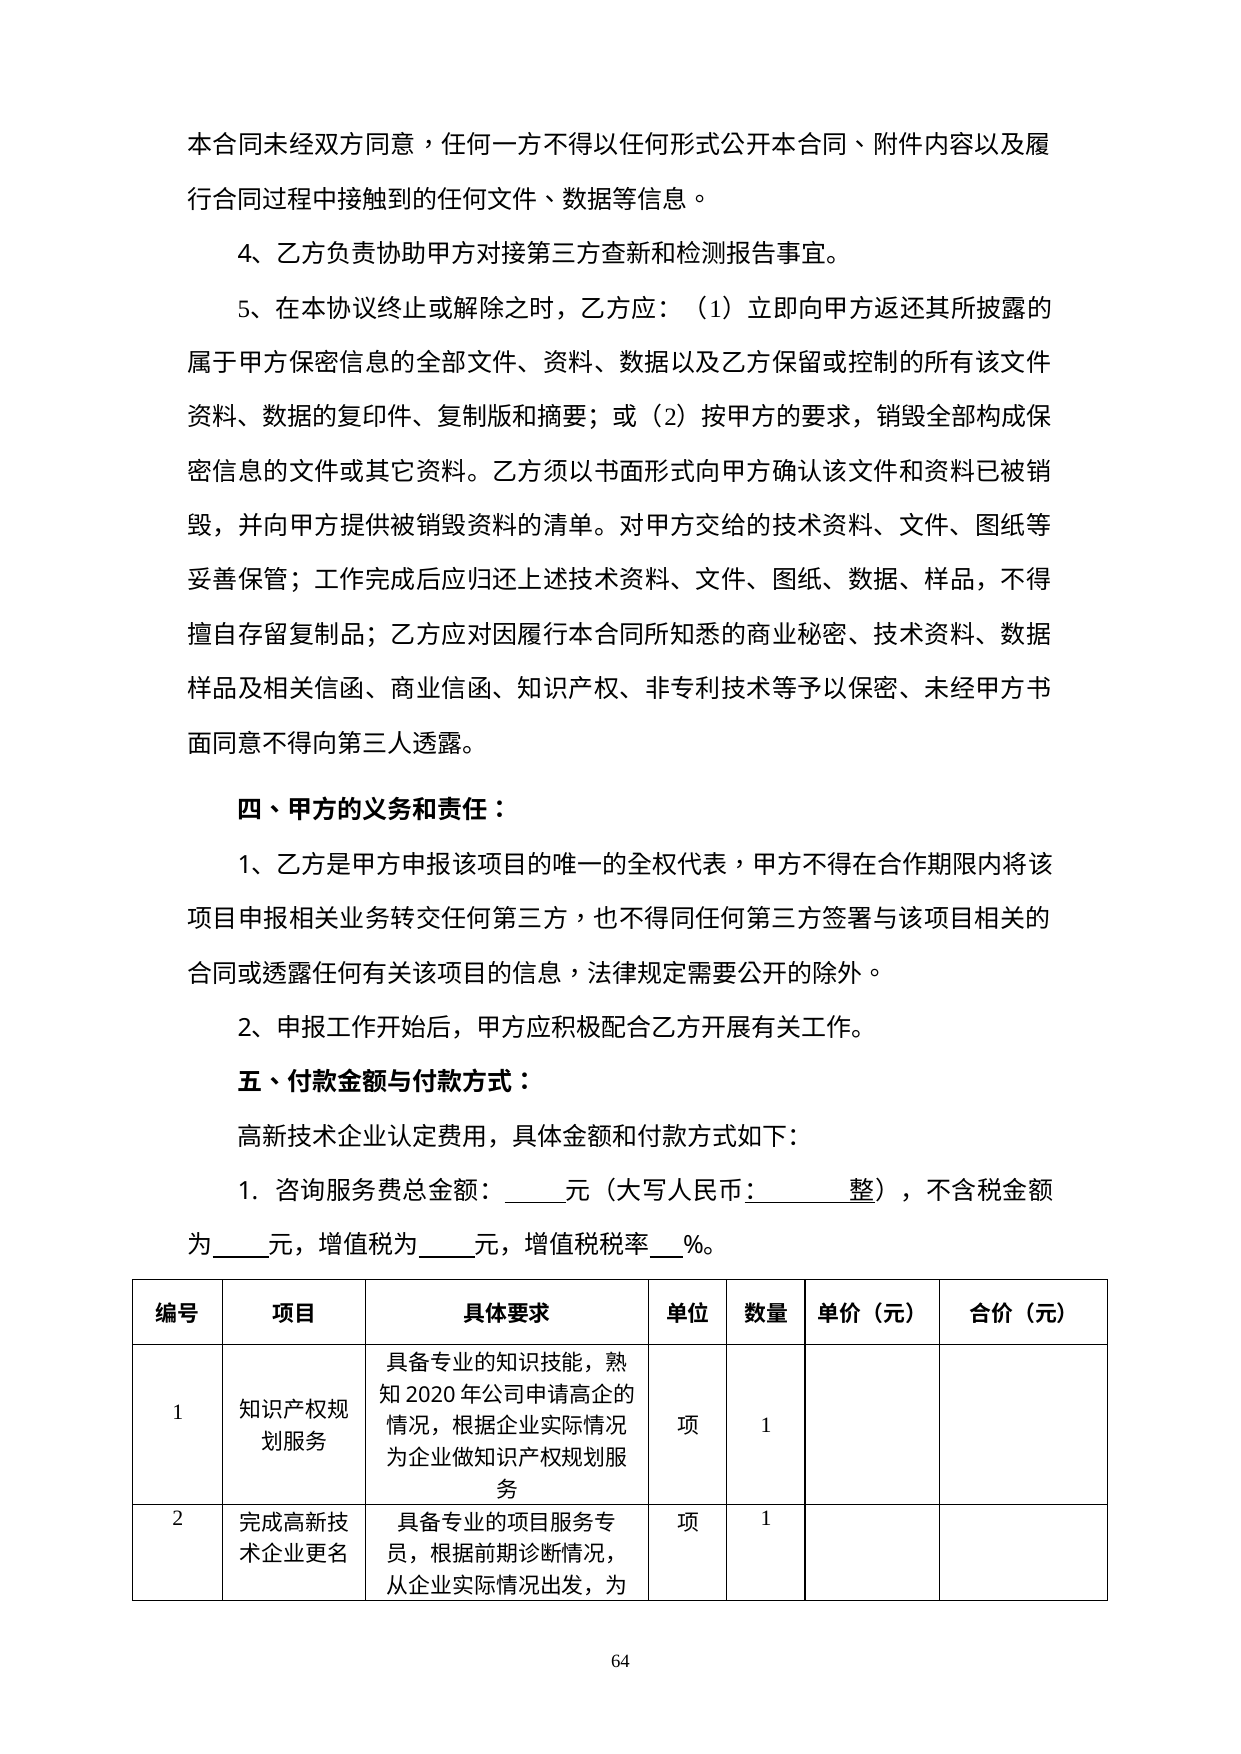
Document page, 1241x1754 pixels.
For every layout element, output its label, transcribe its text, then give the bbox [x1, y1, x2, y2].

text 五、付款金额与付款方式： [187, 1062, 1053, 1098]
table_cell 项 [649, 1505, 726, 1599]
table_header 单位 [649, 1280, 726, 1344]
table_cell [940, 1345, 1107, 1503]
table_header 编号 [133, 1280, 222, 1344]
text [187, 125, 1053, 216]
table_cell 完成高新技术企业更名 [223, 1505, 365, 1599]
table_cell [806, 1345, 939, 1503]
table_header 具体要求 [366, 1280, 648, 1344]
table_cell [366, 1505, 648, 1599]
text 2、申报工作开始后，甲方应积极配合乙方开展有关工作。 [187, 1007, 1053, 1044]
list 咨询服务费总金额： 元（大写人民币： 整），不含税金额为 元，增值税为 元，增值税税率 %。 [187, 1171, 1053, 1261]
table_cell 具备专业的知识技能，熟知2020年公司申请高企的情况，根据企业实际情况为企业做知识产权规划服务 [366, 1345, 648, 1503]
table_cell 1 [727, 1345, 804, 1503]
text 5、在本协议终止或解除之时，乙方应：（1）立即向甲方返还其所披露的属于甲方保密信息的全部文件、资料、数据以及乙方保留或控制的所有该文件、资料、数据的复印件、复制版和摘要；或（2）按甲方的要求，销毁全部构成保密信息的文件或其它资料。乙方须以书面形式向甲方确认该文件和资料已被销毁，并向甲方提供被销毁资料的清单。对甲方交给的技术资料、文件、图纸等妥善保管；工作完成后应归还上述技术资料、文件、图纸、数据、样品，不得擅自存留复制品；乙方应对因履行本合同所知悉的商业秘密、技术资料、数据、样品及相关信函、商业信函、知识产权、非专利技术等予以保密、未经甲方书面同意不得向第三人透露。 [187, 288, 1053, 759]
text 四、甲方的义务和责任： [187, 790, 1053, 826]
table_cell [806, 1505, 939, 1599]
text 高新技术企业认定费用，具体金额和付款方式如下： [187, 1116, 1053, 1152]
table_header 单价（元） [806, 1280, 939, 1344]
table_cell 知识产权规划服务 [223, 1345, 365, 1503]
table_header 合价（元） [940, 1280, 1107, 1344]
table_header 项目 [223, 1280, 365, 1344]
text 1、乙方是甲方申报该项目的唯一的全权代表，甲方不得在合作期限内将该项目申报相关业务转交任何第三方，也不得同任何第三方签署与该项目相关的合同或透露任何有关该项目的信息，法律规定需要公开的除外。 [187, 844, 1053, 989]
table_cell 2 [133, 1505, 222, 1599]
table_cell 1 [133, 1345, 222, 1503]
table_header 数量 [727, 1280, 804, 1344]
table_cell [940, 1505, 1107, 1599]
table_cell 1 [727, 1505, 804, 1599]
text 4、乙方负责协助甲方对接第三方查新和检测报告事宜。 [187, 234, 1053, 270]
table_cell 项 [649, 1345, 726, 1503]
